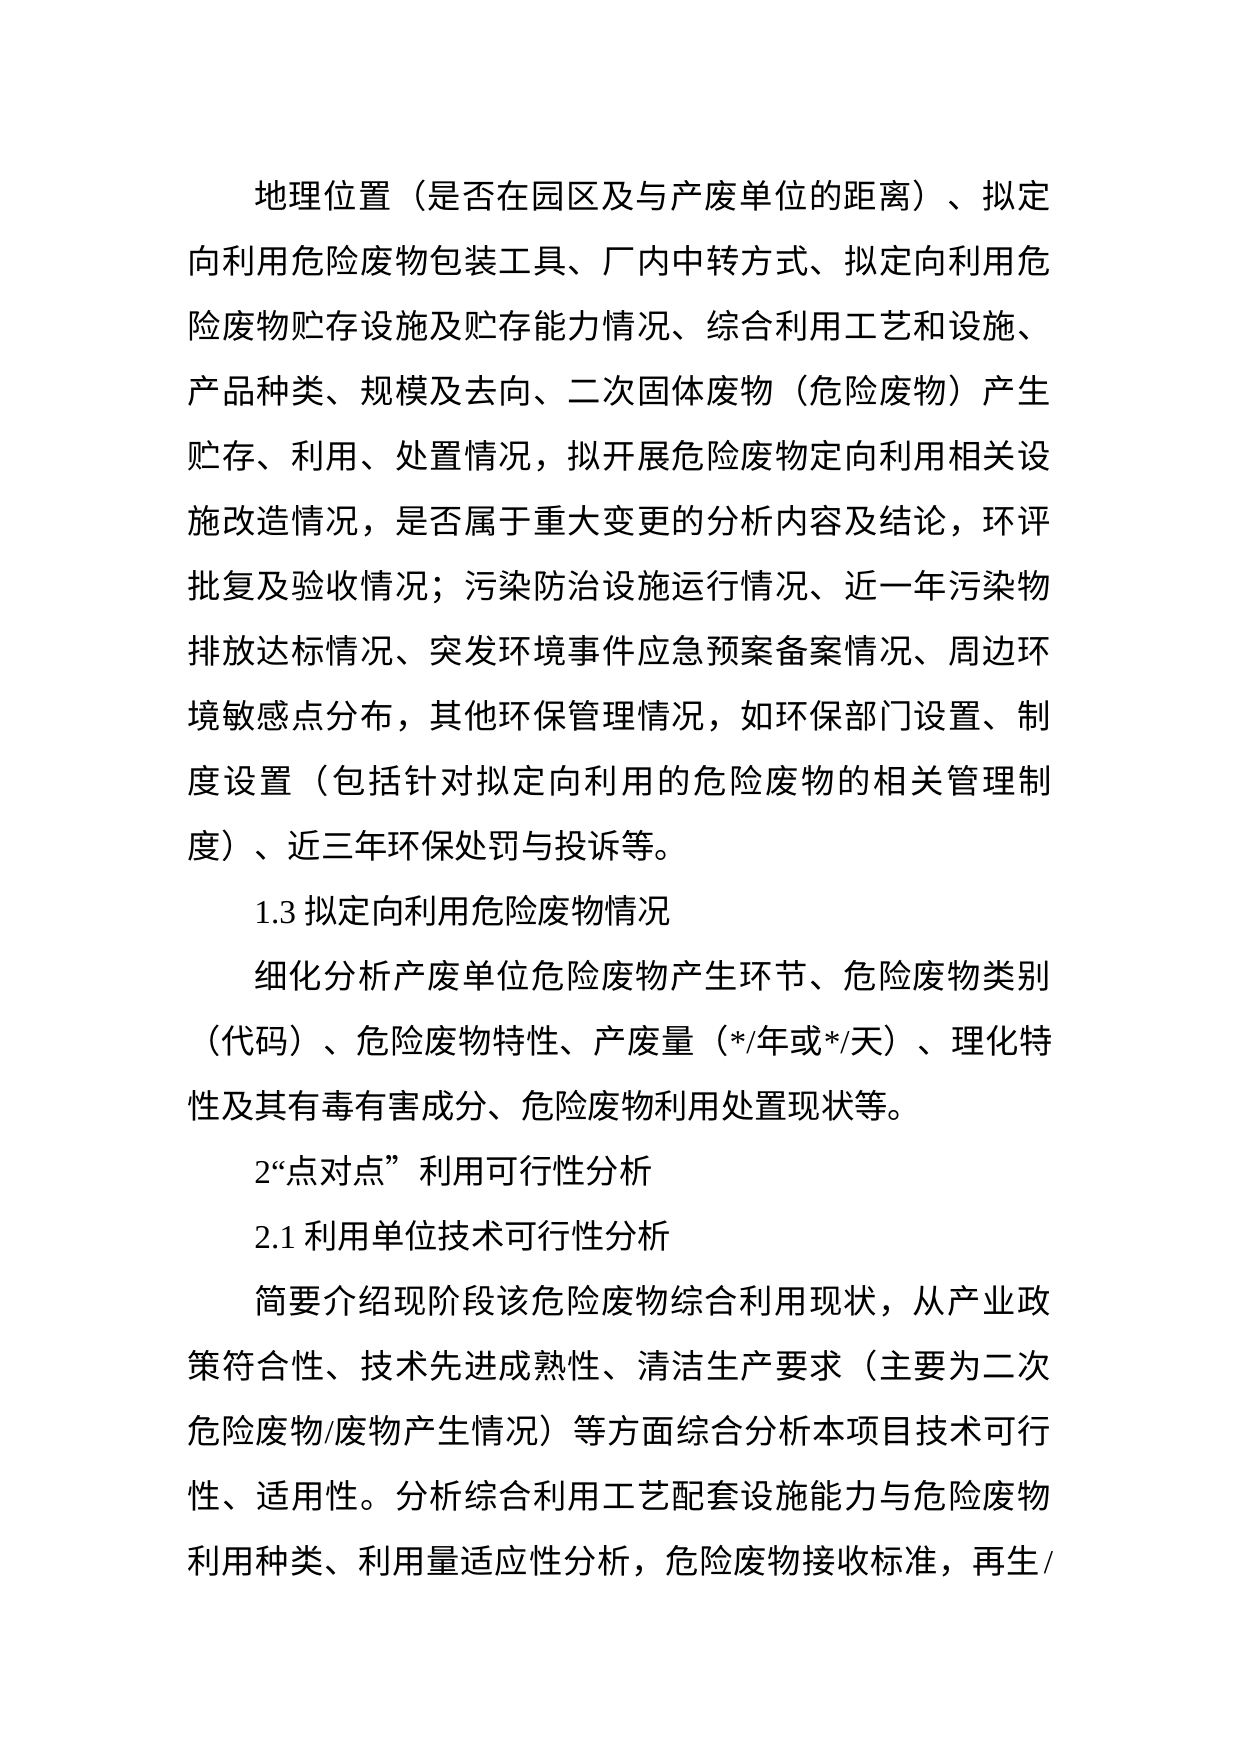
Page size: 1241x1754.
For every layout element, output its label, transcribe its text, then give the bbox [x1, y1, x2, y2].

text 2“点对点”利用可行性分析 [187, 1137, 1053, 1202]
text 地理位置（是否在园区及与产废单位的距离）、拟定向利用危险废物包装工具、厂内中转方式、拟定向利用危险废物贮存设施及贮存能力情况、综合利用工艺和设施、产品种类、规模及去向、二次固体废物（危险废物）产生、贮存、利用、处置情况，拟开展危险废物定向利用相关设施改造情况，是否属于重大变更的分析内容及结论，环评批复及验收情况；污染防治设施运行情况、近一年污染物排放达标情况、突发环境事件应急预案备案情况、周边环境敏感点分布，其他环保管理情况，如环保部门设置、制度设置（包括针对拟定向利用的危险废物的相关管理制度）、近三年环保处罚与投诉等。 [187, 162, 1053, 877]
text 2.1 利用单位技术可行性分析 [187, 1202, 1053, 1267]
text 1.3 拟定向利用危险废物情况 [187, 877, 1053, 942]
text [187, 1267, 1053, 1592]
text 细化分析产废单位危险废物产生环节、危险废物类别（代码）、危险废物特性、产废量（*/年或*/天）、理化特性及其有毒有害成分、危险废物利用处置现状等。 [187, 942, 1053, 1137]
